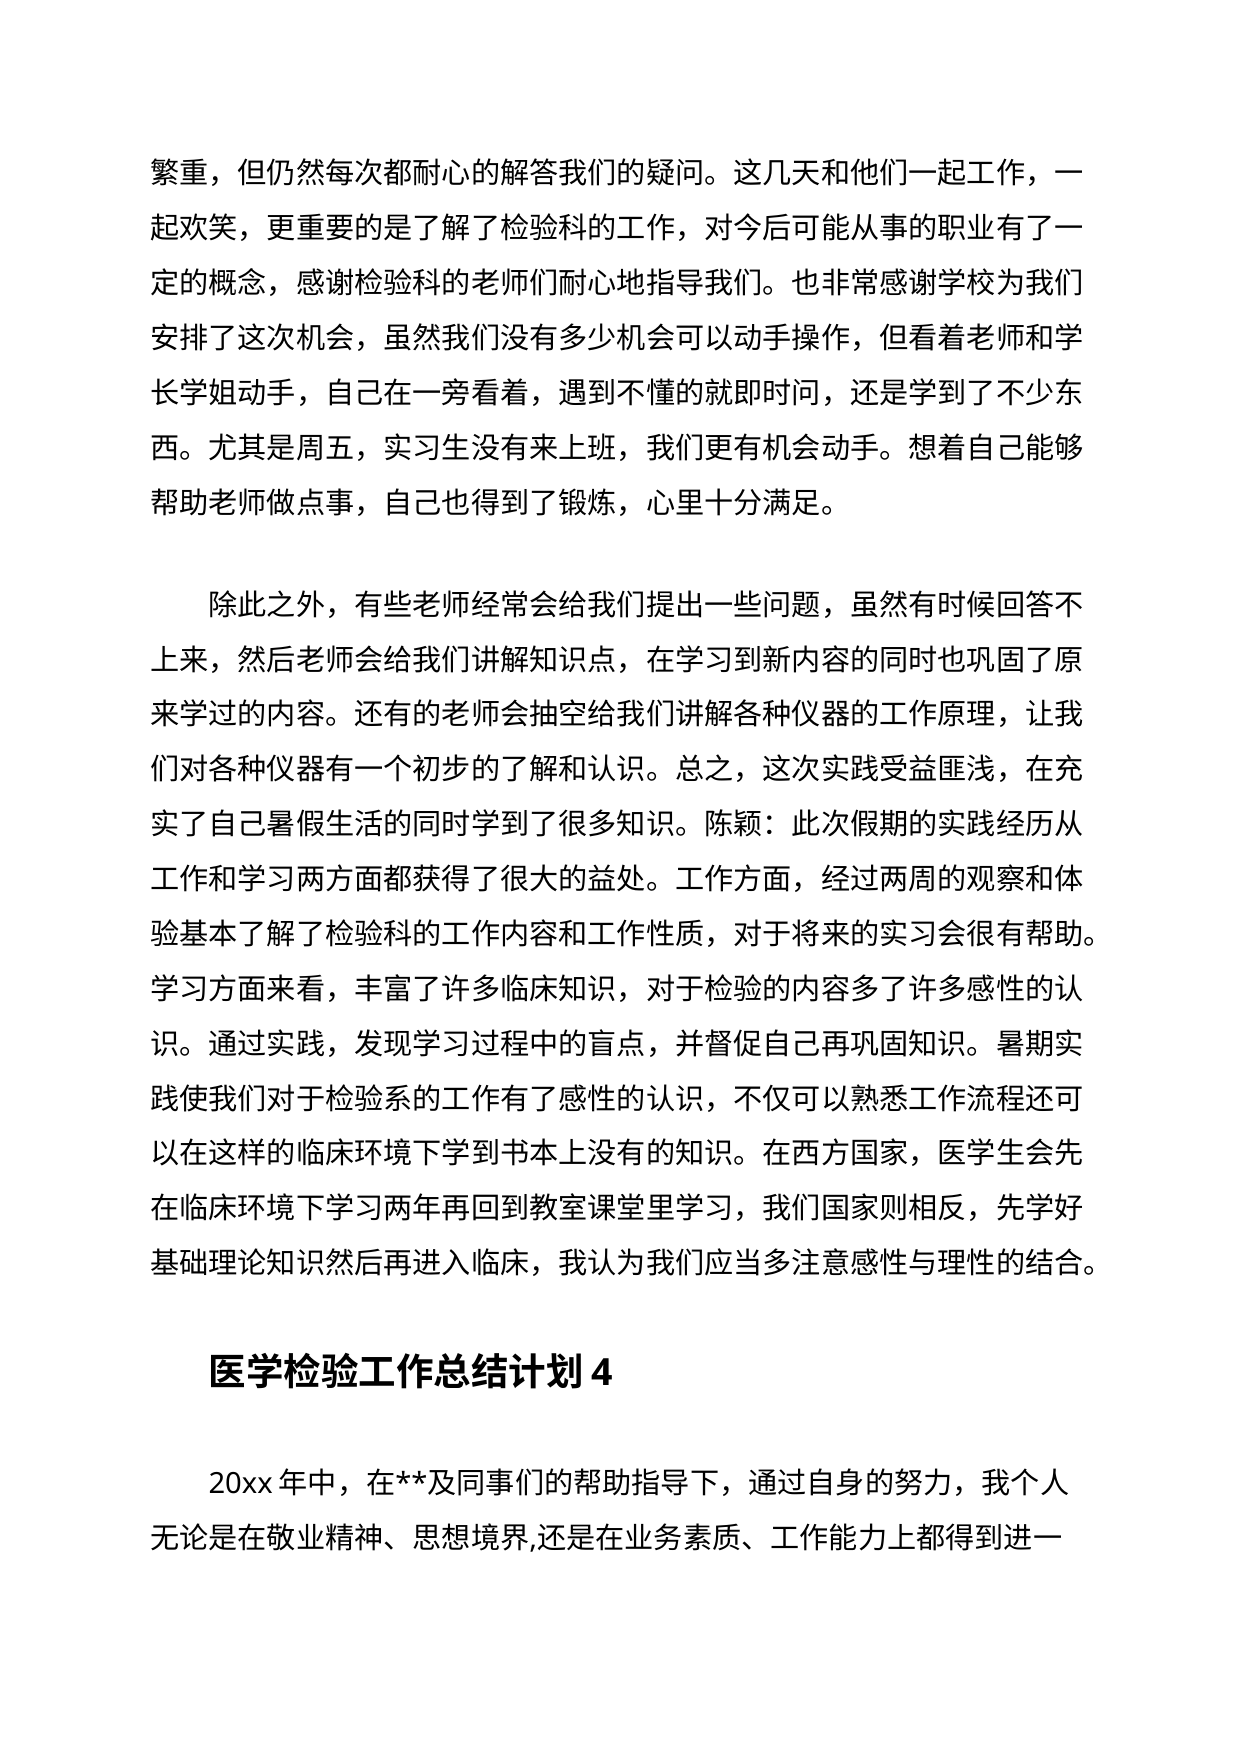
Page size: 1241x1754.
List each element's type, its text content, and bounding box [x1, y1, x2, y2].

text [150, 150, 1090, 522]
text 除此之外，有些老师经常会给我们提出一些问题，虽然有时候回答不上来，然后老师会给我们讲解知识点，在学习到新内容的同时也巩固了原来学过的内容。还有的老师会抽空给我们讲解各种仪器的工作原理，让我们对各种仪器有一个初步的了解和认识。总之，这次实践受益匪浅，在充实了自己暑假生活的同时学到了很多知识。陈颖：此次假期的实践经历从工作和学习两方面都获得了很大的益处。工作方面，经过两周的观察和体验基本了解了检验科的工作内容和工作性质，对于将来的实习会很有帮助。学习方面来看，丰富了许多临床知识，对于检验的内容多了许多感性的认识。通过实践，发现学习过程中的盲点，并督促自己再巩固知识。暑期实践使我们对于检验系的工作有了感性的认识，不仅可以熟悉工作流程还可以在这样的临床环境下学到书本上没有的知识。在西方国家，医学生会先在临床环境下学习两年再回到教室课堂里学习，我们国家则相反，先学好基础理论知识然后再进入临床，我认为我们应当多注意感性与理性的结合。 [150, 581, 1090, 1282]
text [150, 1459, 1090, 1557]
text 医学检验工作总结计划4 [150, 1342, 1090, 1396]
